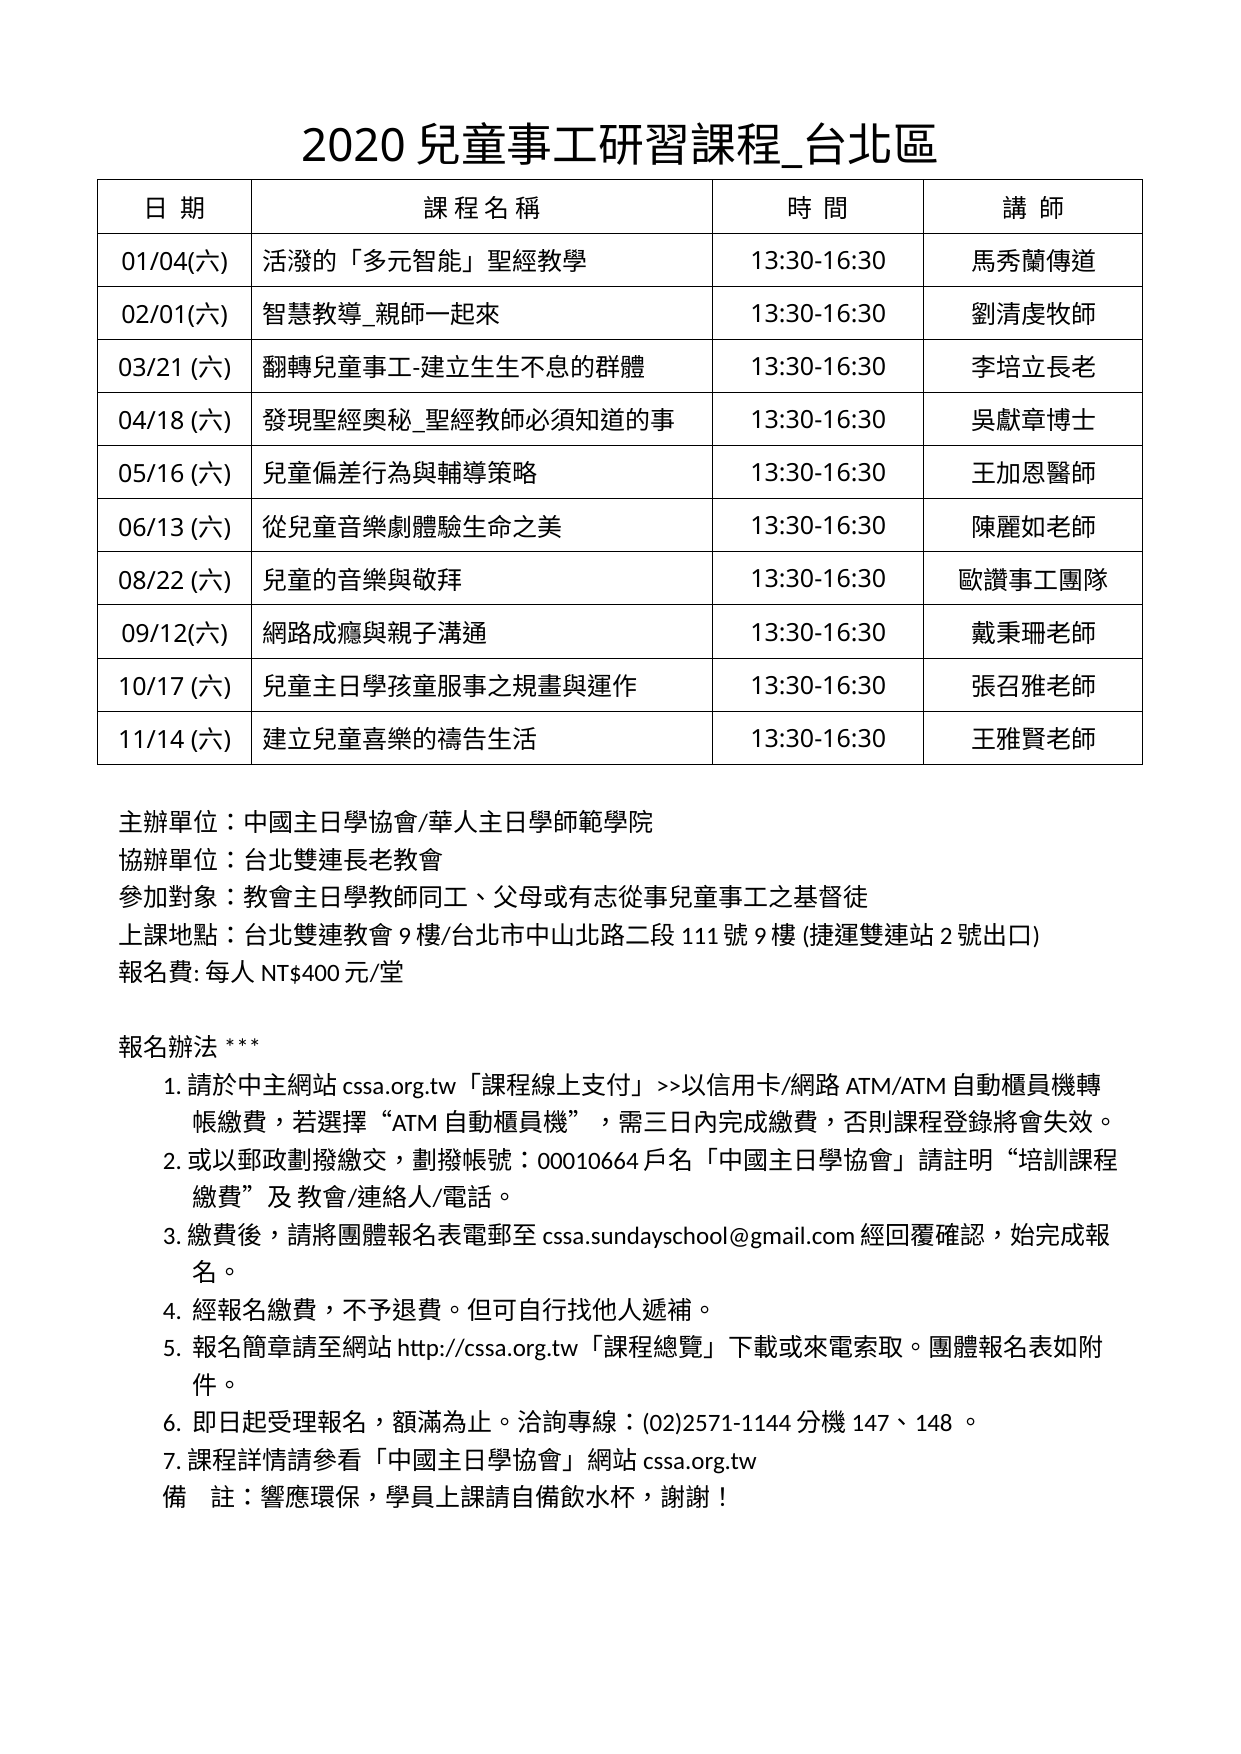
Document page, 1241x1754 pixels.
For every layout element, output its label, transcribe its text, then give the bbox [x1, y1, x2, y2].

table_cell 張召雅老師 [924, 659, 1142, 711]
table_cell 活潑的「多元智能」聖經教學 [252, 234, 712, 286]
text 上課地點：台北雙連教會9樓/台北市中山北路二段111號9樓 (捷運雙連站2號出口) [118, 915, 1122, 952]
table_cell 建立兒童喜樂的禱告生活 [252, 712, 712, 764]
text 7. 課程詳情請參看「中國主日學協會」網站 cssa.org.tw [163, 1440, 1122, 1477]
table_cell 兒童主日學孩童服事之規畫與運作 [252, 659, 712, 711]
table_cell 王雅賢老師 [924, 712, 1142, 764]
table_cell 智慧教導_親師一起來 [252, 287, 712, 339]
table_cell 03/21 (六) [98, 340, 251, 392]
table_cell 吳獻章博士 [924, 393, 1142, 445]
text 備 註：響應環保，學員上課請自備飲水杯，謝謝！ [163, 1477, 1122, 1515]
table_cell 兒童的音樂與敬拜 [252, 552, 712, 604]
text 報名辦法 *** [118, 1027, 1122, 1065]
table_cell 馬秀蘭傳道 [924, 234, 1142, 286]
table_header 日 期 [98, 180, 251, 232]
table_cell 劉清虔牧師 [924, 287, 1142, 339]
text 5. 報名簡章請至網站http://cssa.org.tw「課程總覽」下載或來電索取。團體報名表如附件。 [163, 1327, 1122, 1402]
table_header 時 間 [713, 180, 923, 232]
table_cell 翻轉兒童事工-建立生生不息的群體 [252, 340, 712, 392]
table_cell 11/14 (六) [98, 712, 251, 764]
table_cell 歐讚事工團隊 [924, 552, 1142, 604]
table_cell 13:30-16:30 [713, 659, 923, 711]
text 報名費: 每人NT$400元/堂 [118, 952, 1122, 990]
text 協辦單位：台北雙連長老教會 [118, 840, 1122, 877]
table_cell 02/01(六) [98, 287, 251, 339]
table_cell 13:30-16:30 [713, 340, 923, 392]
table_header 課 程 名 稱 [252, 180, 712, 232]
table_cell 網路成癮與親子溝通 [252, 605, 712, 657]
table_cell 13:30-16:30 [713, 605, 923, 657]
text 2. 或以郵政劃撥繳交，劃撥帳號：00010664戶名「中國主日學協會」請註明“培訓課程繳費”及 教會/連絡人/電話。 [163, 1140, 1122, 1215]
table_cell 13:30-16:30 [713, 552, 923, 604]
table_cell 兒童偏差行為與輔導策略 [252, 446, 712, 498]
table_cell 13:30-16:30 [713, 287, 923, 339]
table_cell 10/17 (六) [98, 659, 251, 711]
text 2020兒童事工研習課程_台北區 [118, 104, 1122, 179]
table_cell 06/13 (六) [98, 499, 251, 551]
table_cell 李培立長老 [924, 340, 1142, 392]
table_cell 王加恩醫師 [924, 446, 1142, 498]
text 主辦單位：中國主日學協會/華人主日學師範學院 [118, 802, 1122, 840]
table_cell 04/18 (六) [98, 393, 251, 445]
table_cell 戴秉珊老師 [924, 605, 1142, 657]
table_cell 05/16 (六) [98, 446, 251, 498]
table_cell 13:30-16:30 [713, 234, 923, 286]
table_cell 從兒童音樂劇體驗生命之美 [252, 499, 712, 551]
text 3. 繳費後，請將團體報名表電郵至cssa.sundayschool@gmail.com經回覆確認，始完成報名。 [163, 1215, 1122, 1290]
table_cell 發現聖經奧秘_聖經教師必須知道的事 [252, 393, 712, 445]
table_cell 13:30-16:30 [713, 446, 923, 498]
text 1. 請於中主網站cssa.org.tw「課程線上支付」>>以信用卡/網路ATM/ATM自動櫃員機轉帳繳費，若選擇“ATM自動櫃員機”，需三日內完成繳費，否則課程登錄將會失效。 [163, 1065, 1122, 1140]
table_cell 01/04(六) [98, 234, 251, 286]
table_header 講 師 [924, 180, 1142, 232]
table_cell 陳麗如老師 [924, 499, 1142, 551]
text 參加對象：教會主日學教師同工、父母或有志從事兒童事工之基督徒 [118, 877, 1122, 915]
table_cell 09/12(六) [98, 605, 251, 657]
table_cell 13:30-16:30 [713, 393, 923, 445]
table_cell 08/22 (六) [98, 552, 251, 604]
text 4. 經報名繳費，不予退費。但可自行找他人遞補。 [163, 1290, 1122, 1327]
text 6. 即日起受理報名，額滿為止。洽詢專線：(02)2571-1144分機147、148 。 [163, 1402, 1122, 1440]
table_cell 13:30-16:30 [713, 499, 923, 551]
table_cell 13:30-16:30 [713, 712, 923, 764]
